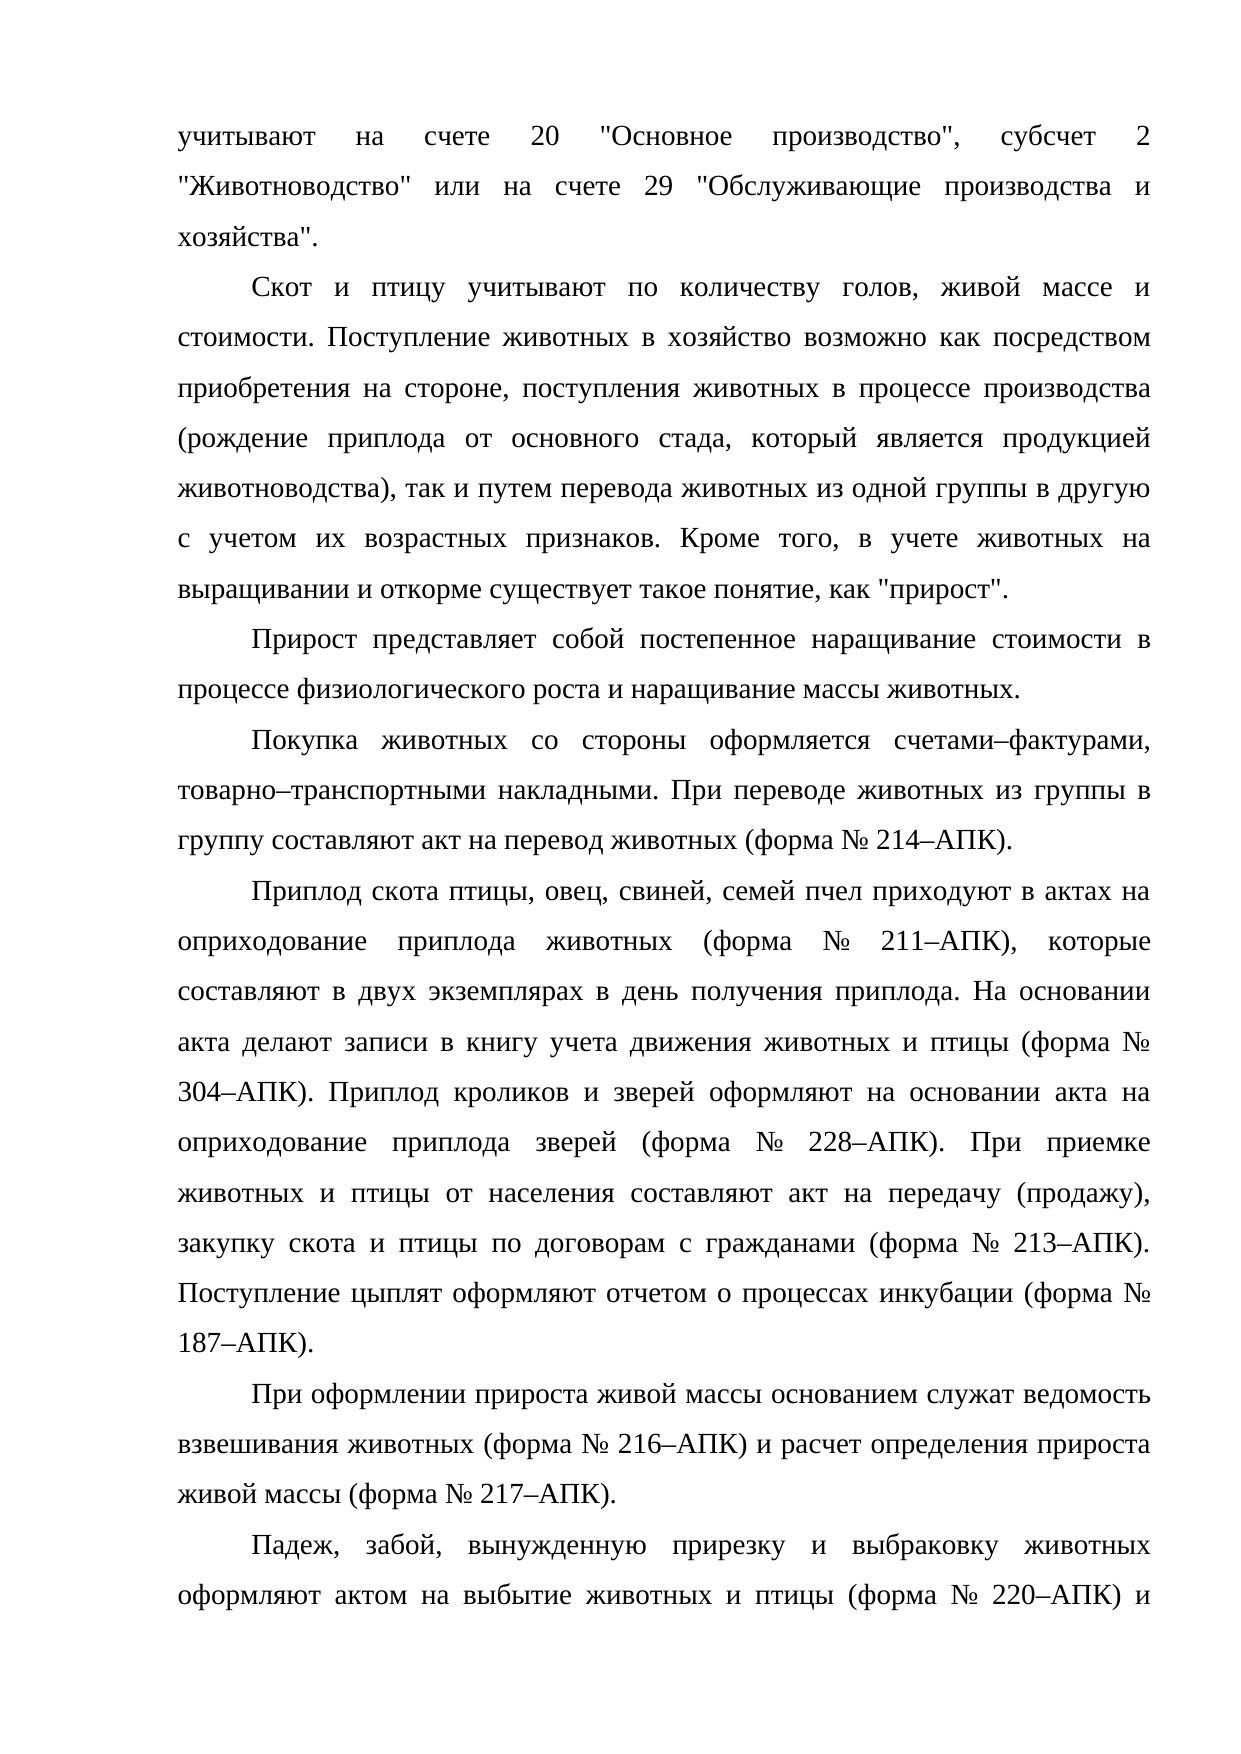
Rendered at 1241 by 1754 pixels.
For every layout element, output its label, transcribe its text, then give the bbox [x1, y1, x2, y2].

text Прирост представляет собой постепенное наращивание стоимости в процессе физиологического роста и наращивание массы животных. [177, 621, 1152, 705]
text При оформлении прироста живой массы основанием служат ведомость взвешивания животных (форма № 216–АПК) и расчет определения прироста живой массы (форма № 217–АПК). [177, 1376, 1152, 1510]
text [177, 1527, 1152, 1611]
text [177, 118, 1152, 252]
text Покупка животных со стороны оформляется счетами–фактурами, товарно–транспортными накладными. При переводе животных из группы в группу составляют акт на перевод животных (форма № 214–АПК). [177, 722, 1152, 856]
text Приплод скота птицы, овец, свиней, семей пчел приходуют в актах на оприходование приплода животных (форма № 211–АПК), которые составляют в двух экземплярах в день получения приплода. На основании акта делают записи в книгу учета движения животных и птицы (форма № 304–АПК). Приплод кроликов и зверей оформляют на основании акта на оприходование приплода зверей (форма № 228–АПК). При приемке животных и птицы от населения составляют акт на передачу (продажу), закупку скота и птицы по договорам с гражданами (форма № 213–АПК). Поступление цыплят оформляют отчетом о процессах инкубации (форма № 187–АПК). [177, 873, 1152, 1359]
text Скот и птицу учитывают по количеству голов, живой массе и стоимости. Поступление животных в хозяйство возможно как посредством приобретения на стороне, поступления животных в процессе производства (рождение приплода от основного стада, который является продукцией животноводства), так и путем перевода животных из одной группы в другую с учетом их возрастных признаков. Кроме того, в учете животных на выращивании и откорме существует такое понятие, как "прирост". [177, 269, 1152, 604]
